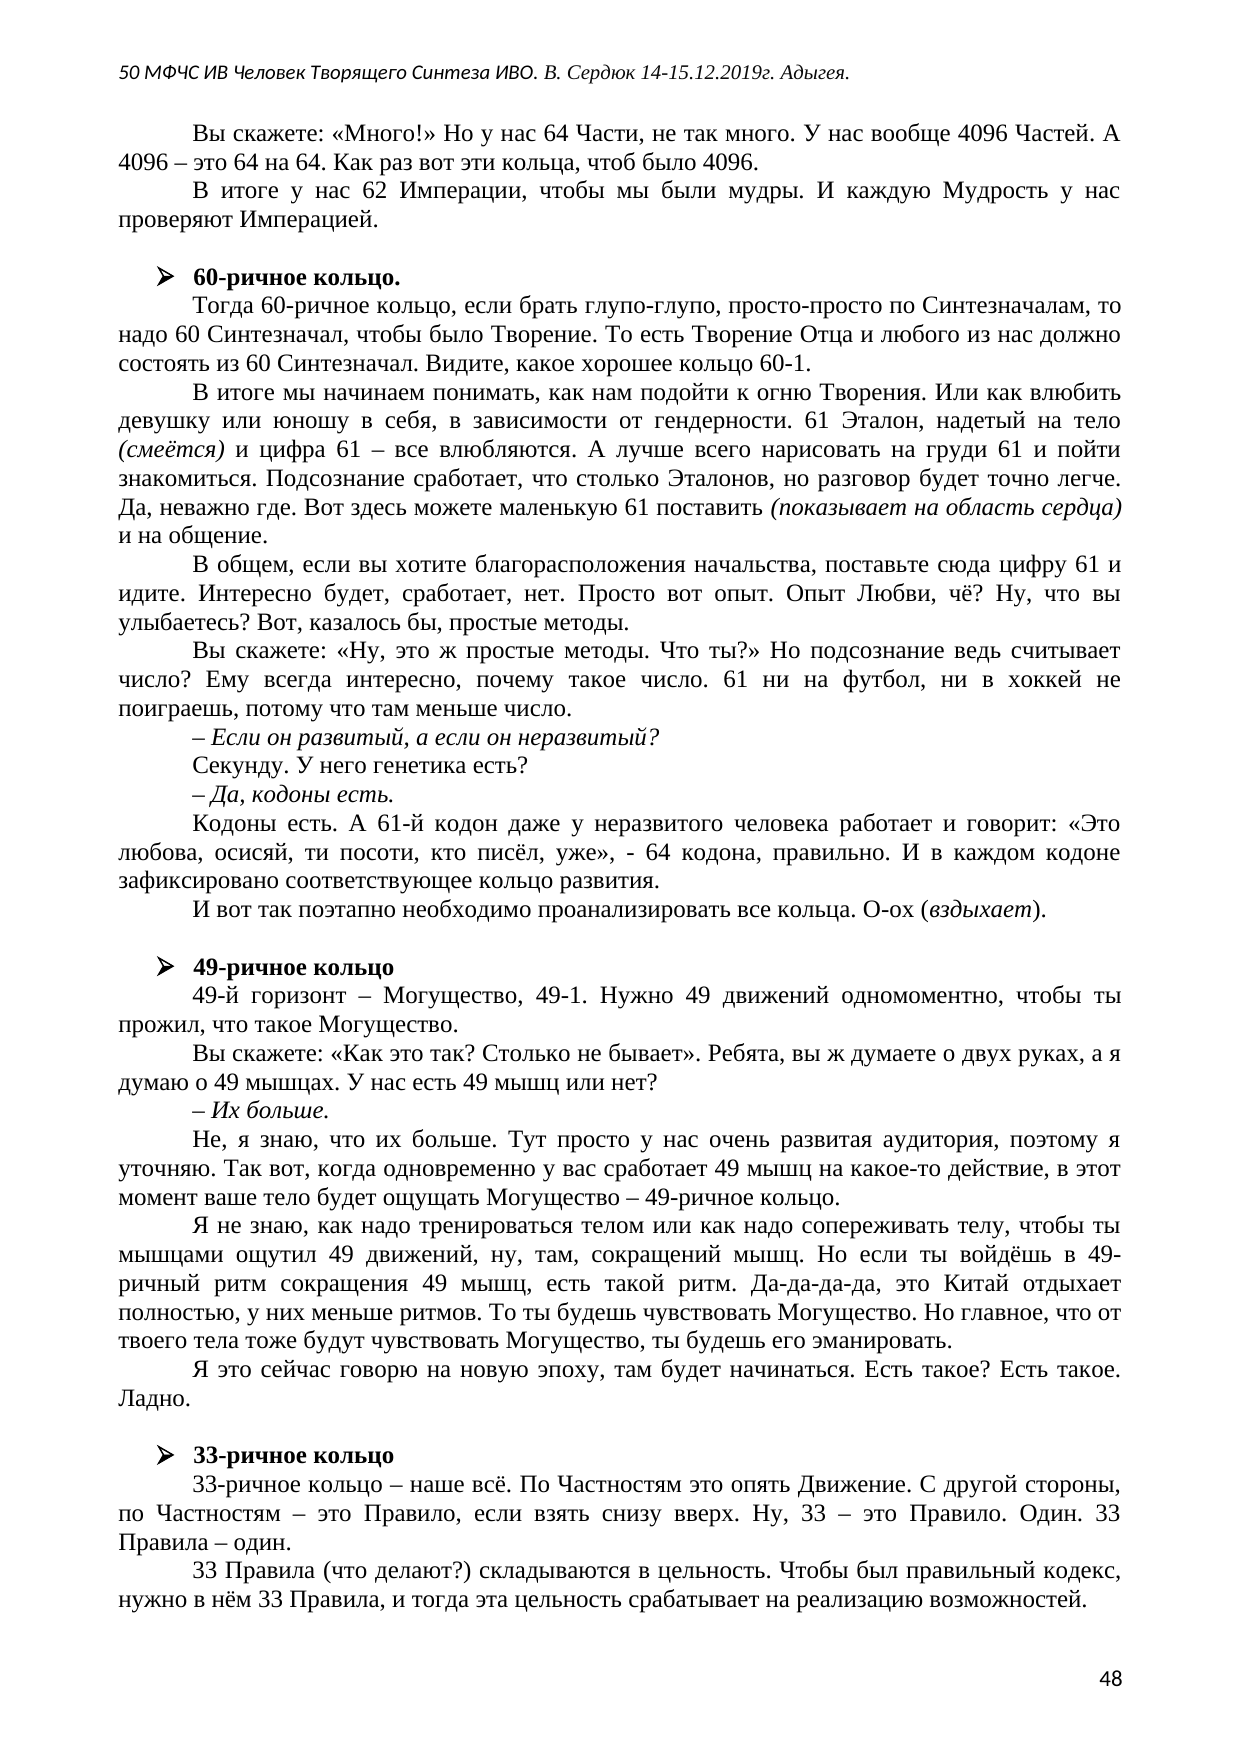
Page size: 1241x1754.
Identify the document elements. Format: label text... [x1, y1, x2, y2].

text Вы скажете: «Как это так? Столько не бывает». Ребята, вы ж думаете о двух руках, а я думаю о 49 мышцах. У нас есть 49 мышц или нет? [118, 1038, 1122, 1096]
list 60-ричное кольцо. [156, 262, 1122, 291]
text Вы скажете: «Много!» Но у нас 64 Части, не так много. У нас вообще 4096 Частей. А 4096 – это 64 на 64. Как раз вот эти кольца, чтоб было 4096. [118, 118, 1122, 176]
text И вот так поэтапно необходимо проанализировать все кольца. О-ох (вздыхает). [118, 894, 1122, 923]
text Секунду. У него генетика есть? [118, 751, 1122, 779]
text – Если он развитый, а если он неразвитый? [118, 722, 1122, 751]
text В общем, если вы хотите благорасположения начальства, поставьте сюда цифру 61 и идите. Интересно будет, сработает, нет. Просто вот опыт. Опыт Любви, чё? Ну, что вы улыбаетесь? Вот, казалось бы, простые методы. [118, 549, 1122, 636]
text 33 Правила (что делают?) складываются в цельность. Чтобы был правильный кодекс, нужно в нём 33 Правила, и тогда эта цельность срабатывает на реализацию возможностей. [118, 1556, 1122, 1613]
text Кодоны есть. А 61-й кодон даже у неразвитого человека работает и говорит: «Это любова, осисяй, ти посоти, кто писёл, уже», - 64 кодона, правильно. И в каждом кодоне зафиксировано соответствующее кольцо развития. [118, 808, 1122, 894]
text – Их больше. [118, 1096, 1122, 1124]
text Не, я знаю, что их больше. Тут просто у нас очень развитая аудитория, поэтому я уточняю. Так вот, когда одновременно у вас сработает 49 мышц на какое-то действие, в этот момент ваше тело будет ощущать Могущество – 49-ричное кольцо. [118, 1124, 1122, 1211]
text 33-ричное кольцо – наше всё. По Частностям это опять Движение. С другой стороны, по Частностям – это Правило, если взять снизу вверх. Ну, 33 – это Правило. Один. 33 Правила – один. [118, 1469, 1122, 1556]
text Я это сейчас говорю на новую эпоху, там будет начинаться. Есть такое? Есть такое. Ладно. [118, 1354, 1122, 1412]
text Тогда 60-ричное кольцо, если брать глупо-глупо, просто-просто по Синтезначалам, то надо 60 Синтезначал, чтобы было Творение. То есть Творение Отца и любого из нас должно состоять из 60 Синтезначал. Видите, какое хорошее кольцо 60-1. [118, 291, 1122, 377]
text Вы скажете: «Ну, это ж простые методы. Что ты?» Но подсознание ведь считывает число? Ему всегда интересно, почему такое число. 61 ни на футбол, ни в хоккей не поиграешь, потому что там меньше число. [118, 636, 1122, 722]
text В итоге мы начинаем понимать, как нам подойти к огню Творения. Или как влюбить девушку или юношу в себя, в зависимости от гендерности. 61 Эталон, надетый на тело (смеётся) и цифра 61 – все влюбляются. А лучше всего нарисовать на груди 61 и пойти знакомиться. Подсознание сработает, что столько Эталонов, но разговор будет точно легче. Да, неважно где. Вот здесь можете маленькую 61 поставить (показывает на область сердца) и на общение. [118, 377, 1122, 549]
list 33-ричное кольцо [156, 1441, 1122, 1469]
text Я не знаю, как надо тренироваться телом или как надо сопереживать телу, чтобы ты мышцами ощутил 49 движений, ну, там, сокращений мышц. Но если ты войдёшь в 49-ричный ритм сокращения 49 мышц, есть такой ритм. Да-да-да-да, это Китай отдыхает полностью, у них меньше ритмов. То ты будешь чувствовать Могущество. Но главное, что от твоего тела тоже будут чувствовать Могущество, ты будешь его эманировать. [118, 1211, 1122, 1354]
text В итоге у нас 62 Имперации, чтобы мы были мудры. И каждую Мудрость у нас проверяют Имперацией. [118, 176, 1122, 233]
list 49-ричное кольцо [156, 952, 1122, 981]
text – Да, кодоны есть. [118, 779, 1122, 808]
text 49-й горизонт – Могущество, 49-1. Нужно 49 движений одномоментно, чтобы ты прожил, что такое Могущество. [118, 981, 1122, 1038]
